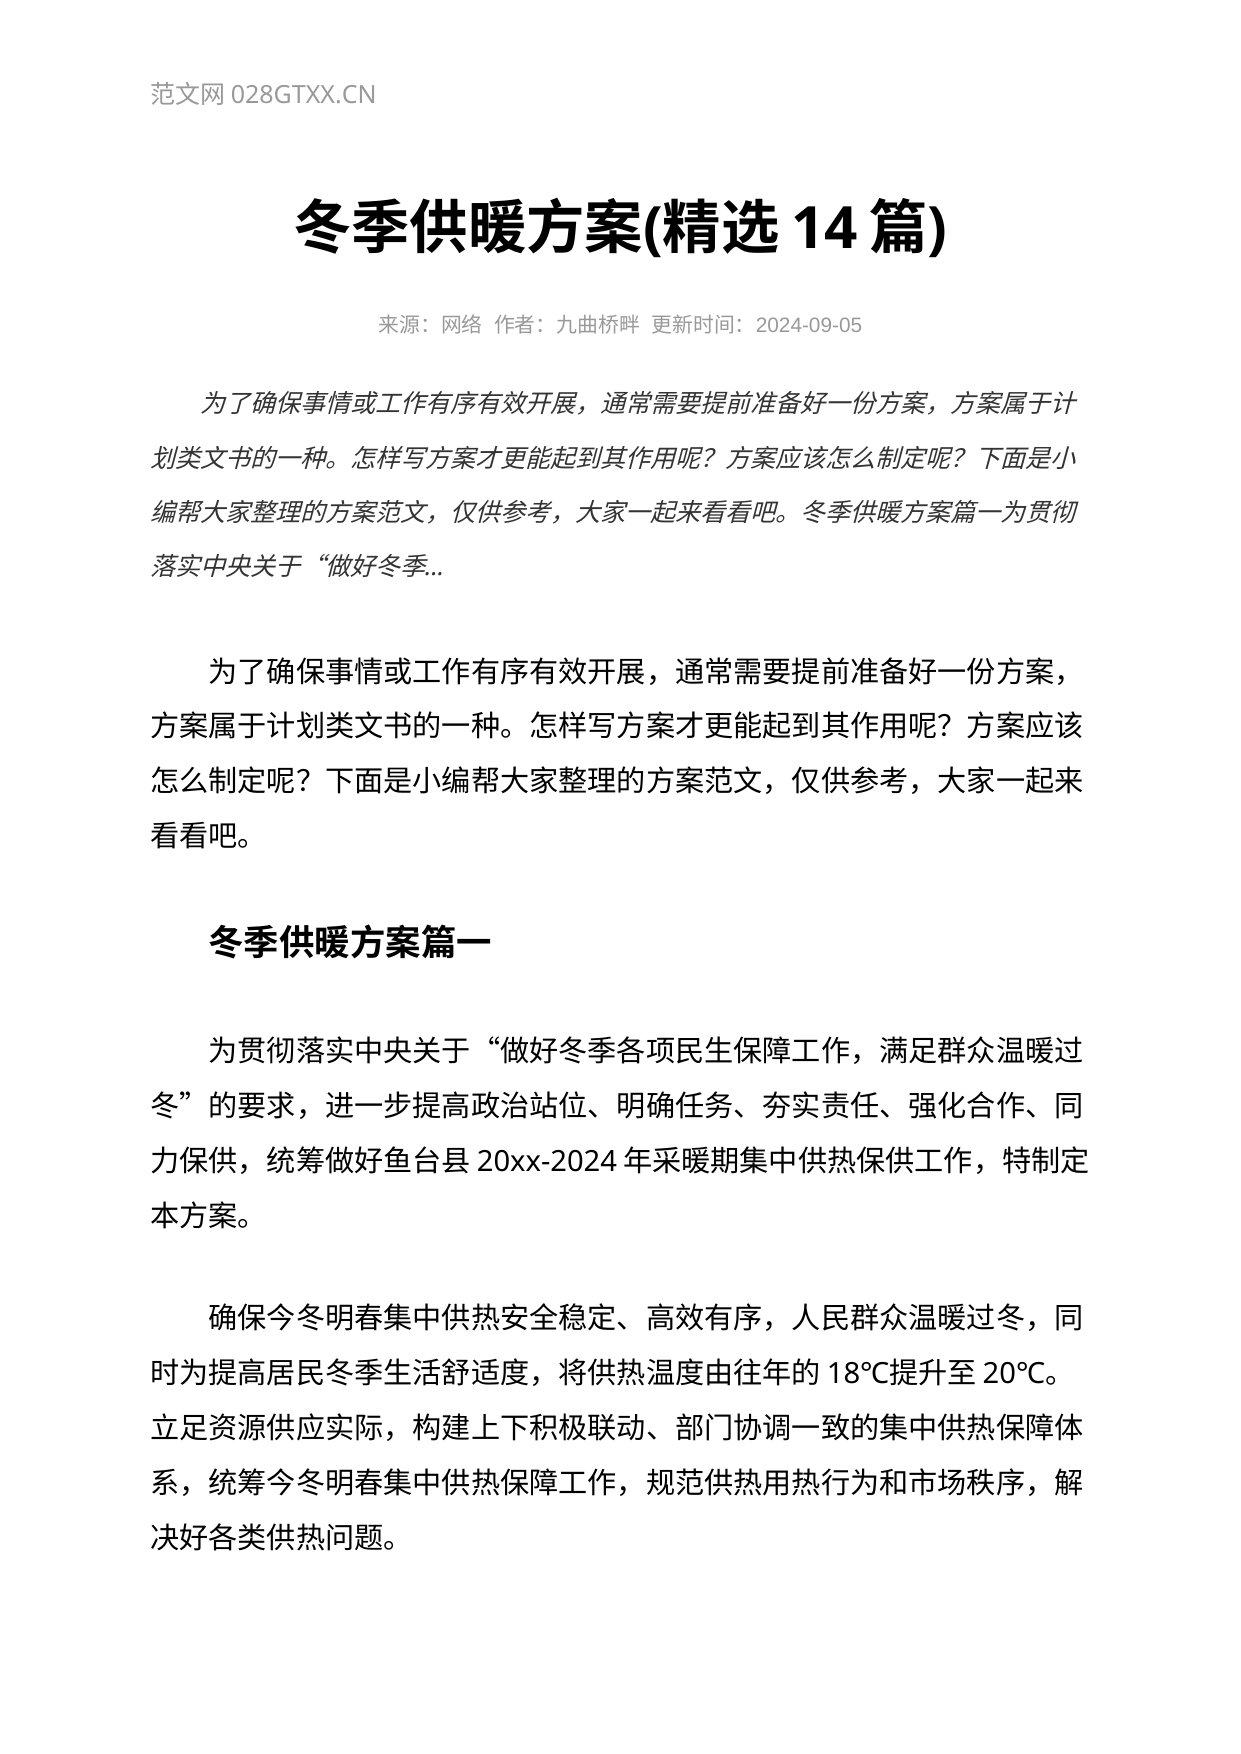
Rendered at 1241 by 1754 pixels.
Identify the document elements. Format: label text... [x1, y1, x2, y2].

text 确保今冬明春集中供热安全稳定、高效有序，人民群众温暖过冬，同时为提高居民冬季生活舒适度，将供热温度由往年的18℃提升至20℃。立足资源供应实际，构建上下积极联动、部门协调一致的集中供热保障体系，统筹今冬明春集中供热保障工作，规范供热用热行为和市场秩序，解决好各类供热问题。 [150, 1294, 1090, 1557]
text 为了确保事情或工作有序有效开展，通常需要提前准备好一份方案，方案属于计划类文书的一种。怎样写方案才更能起到其作用呢？方案应该怎么制定呢？下面是小编帮大家整理的方案范文，仅供参考，大家一起来看看吧。冬季供暖方案篇一为贯彻落实中央关于“做好冬季... [150, 384, 1090, 583]
text 为了确保事情或工作有序有效开展，通常需要提前准备好一份方案，方案属于计划类文书的一种。怎样写方案才更能起到其作用呢？方案应该怎么制定呢？下面是小编帮大家整理的方案范文，仅供参考，大家一起来看看吧。 [150, 648, 1090, 855]
text 来源：网络 作者：九曲桥畔 更新时间：2024-09-05 [150, 313, 1090, 337]
text 为贯彻落实中央关于“做好冬季各项民生保障工作，满足群众温暖过冬”的要求，进一步提高政治站位、明确任务、夯实责任、强化合作、同力保供，统筹做好鱼台县20xx-2024年采暖期集中供热保供工作，特制定本方案。 [150, 1028, 1090, 1235]
text 冬季供暖方案篇一 [150, 914, 1090, 966]
subtitle 冬季供暖方案(精选14篇) [150, 181, 1090, 266]
